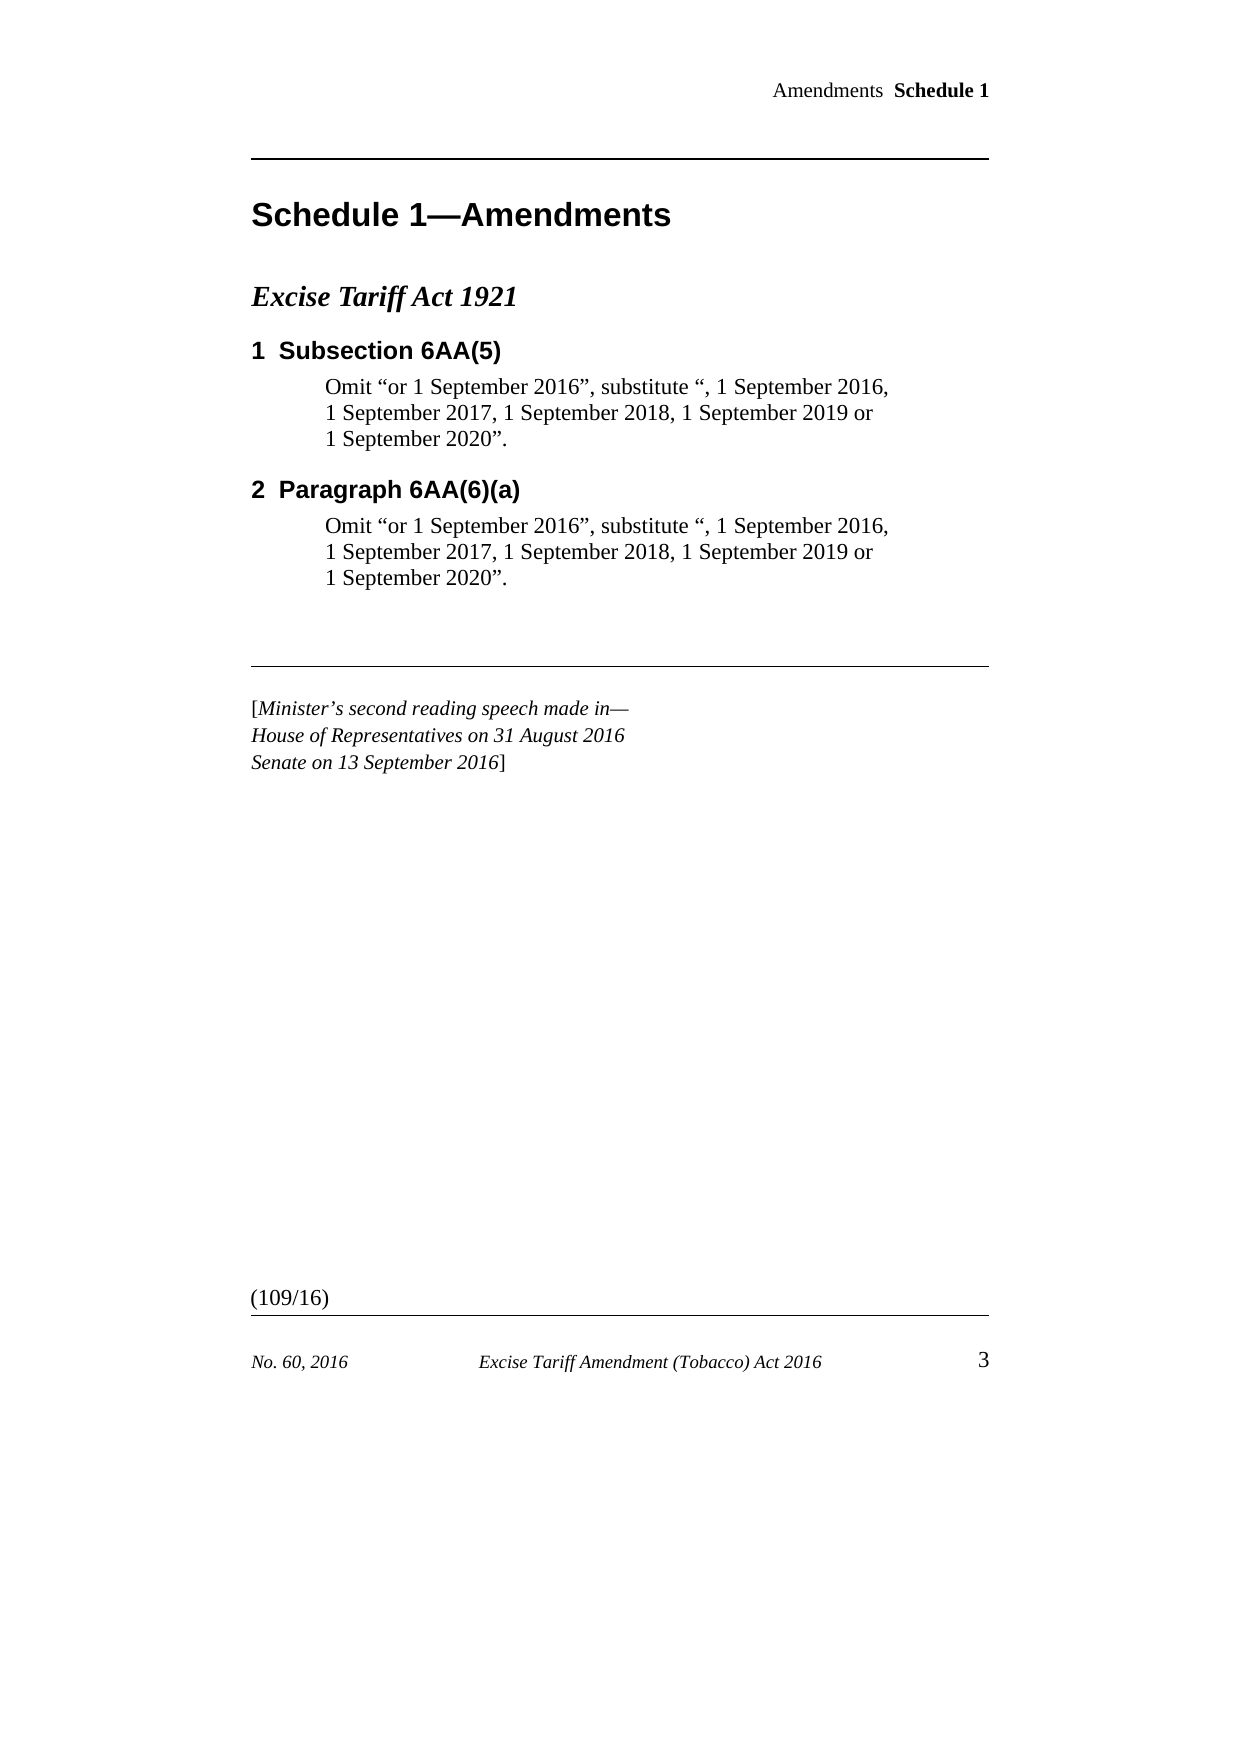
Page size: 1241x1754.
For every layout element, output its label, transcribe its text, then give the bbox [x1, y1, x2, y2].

text [Minister’s second reading speech made in— [251, 693, 989, 720]
text (109/16) [250, 1283, 329, 1310]
text Senate on 13 September 2016] [251, 747, 989, 774]
text Omit “or 1 September 2016”, substitute “, 1 September 2016, 1 September 2017, 1 September 2018, 1 September 2019 or 1 September 2020”. [325, 512, 989, 591]
text House of Representatives on 31 August 2016 [251, 720, 989, 747]
text 1 Subsection 6AA(5) [251, 336, 989, 364]
text Excise Tariff Act 1921 [251, 279, 989, 313]
text 2 Paragraph 6AA(6)(a) [251, 475, 989, 503]
text Omit “or 1 September 2016”, substitute “, 1 September 2016, 1 September 2017, 1 September 2018, 1 September 2019 or 1 September 2020”. [325, 373, 989, 452]
text Schedule 1—Amendments [251, 195, 989, 233]
